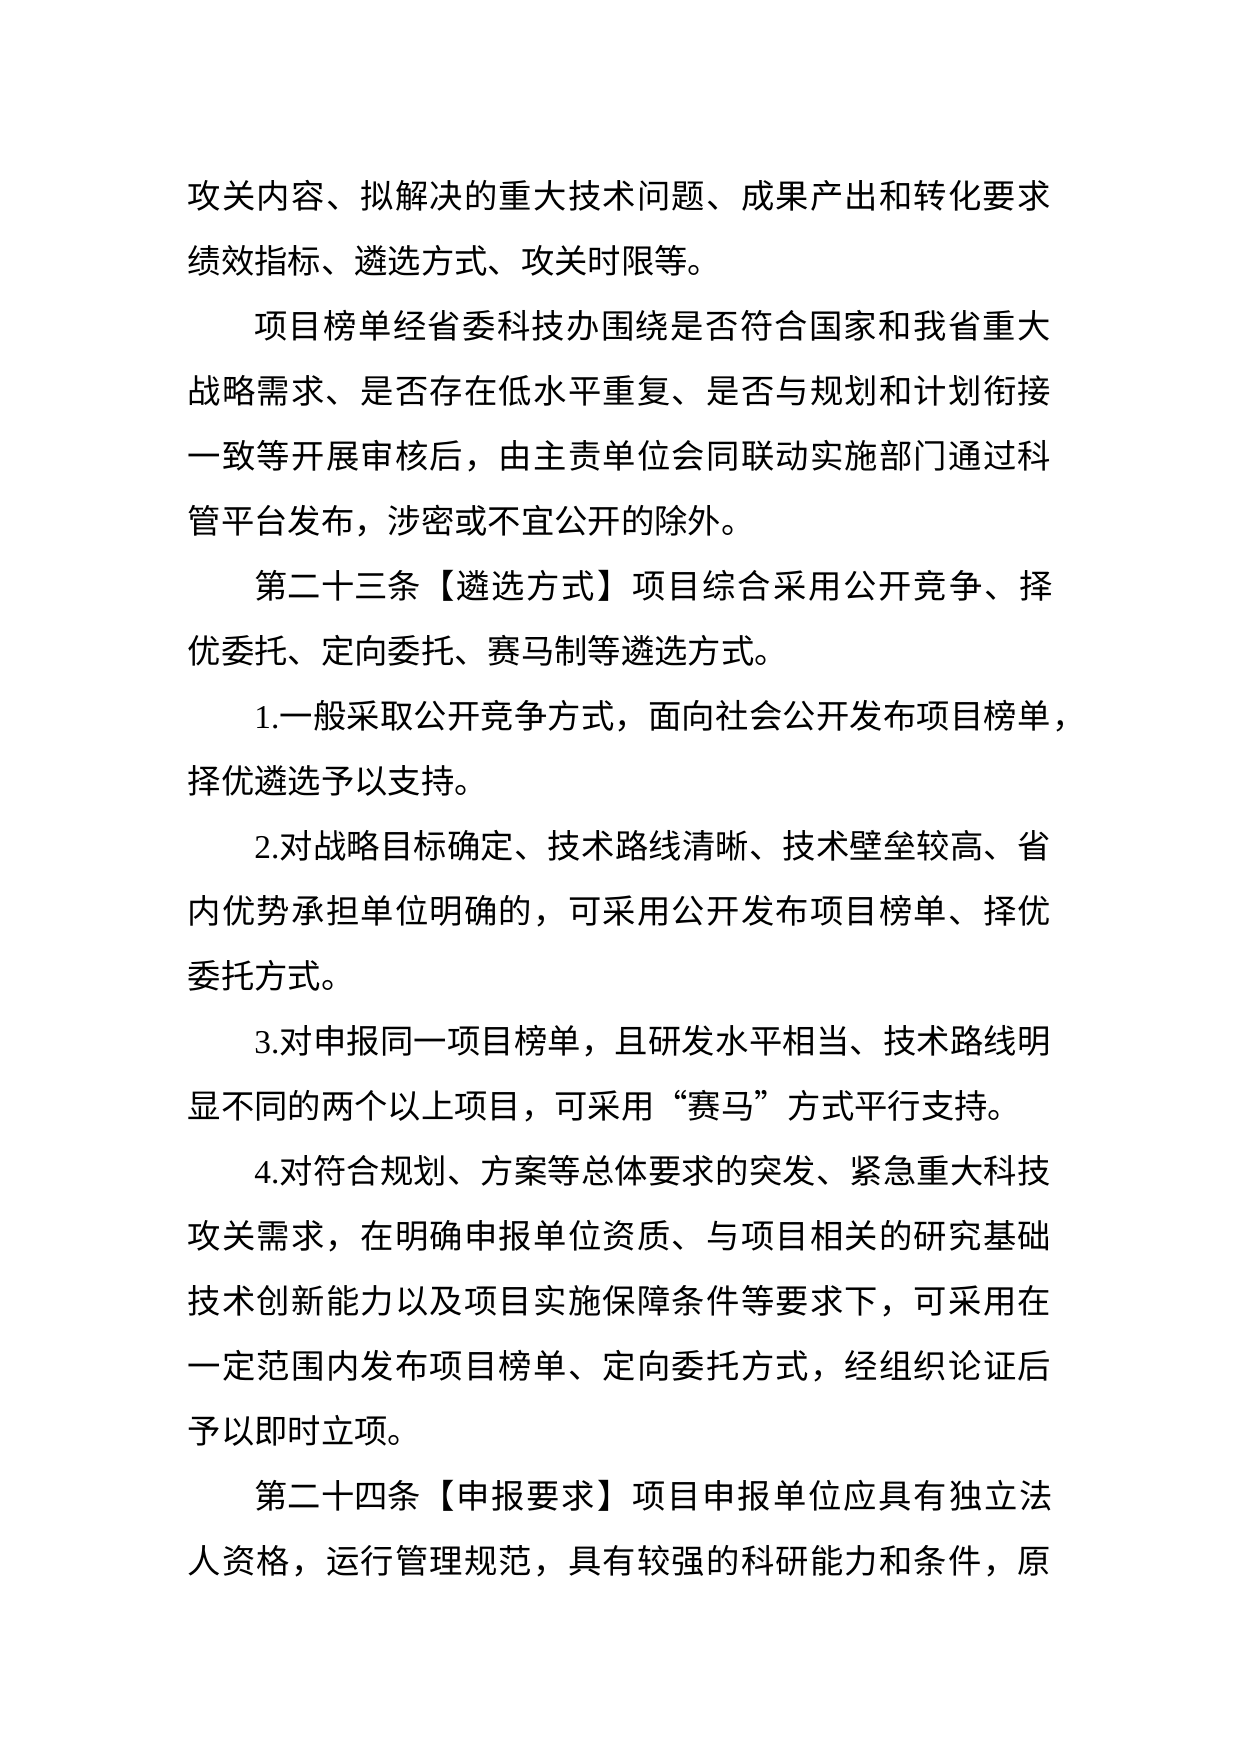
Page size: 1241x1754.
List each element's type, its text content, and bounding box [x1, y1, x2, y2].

list 【遴选方式】项目综合采用公开竞争、择优委托、定向委托、赛马制等遴选方式。 [187, 552, 1053, 682]
text 2.对战略目标确定、技术路线清晰、技术壁垒较高、省内优势承担单位明确的，可采用公开发布项目榜单、择优委托方式。 [187, 812, 1053, 1007]
text 3.对申报同一项目榜单，且研发水平相当、技术路线明显不同的两个以上项目，可采用“赛马”方式平行支持。 [187, 1007, 1053, 1137]
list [187, 1462, 1053, 1592]
text 1.一般采取公开竞争方式，面向社会公开发布项目榜单，择优遴选予以支持。 [187, 682, 1053, 812]
text 4.对符合规划、方案等总体要求的突发、紧急重大科技攻关需求，在明确申报单位资质、与项目相关的研究基础、技术创新能力以及项目实施保障条件等要求下，可采用在一定范围内发布项目榜单、定向委托方式，经组织论证后予以即时立项。 [187, 1137, 1053, 1462]
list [187, 162, 1053, 292]
text 项目榜单经省委科技办围绕是否符合国家和我省重大战略需求、是否存在低水平重复、是否与规划和计划衔接一致等开展审核后，由主责单位会同联动实施部门通过科管平台发布，涉密或不宜公开的除外。 [187, 292, 1053, 552]
